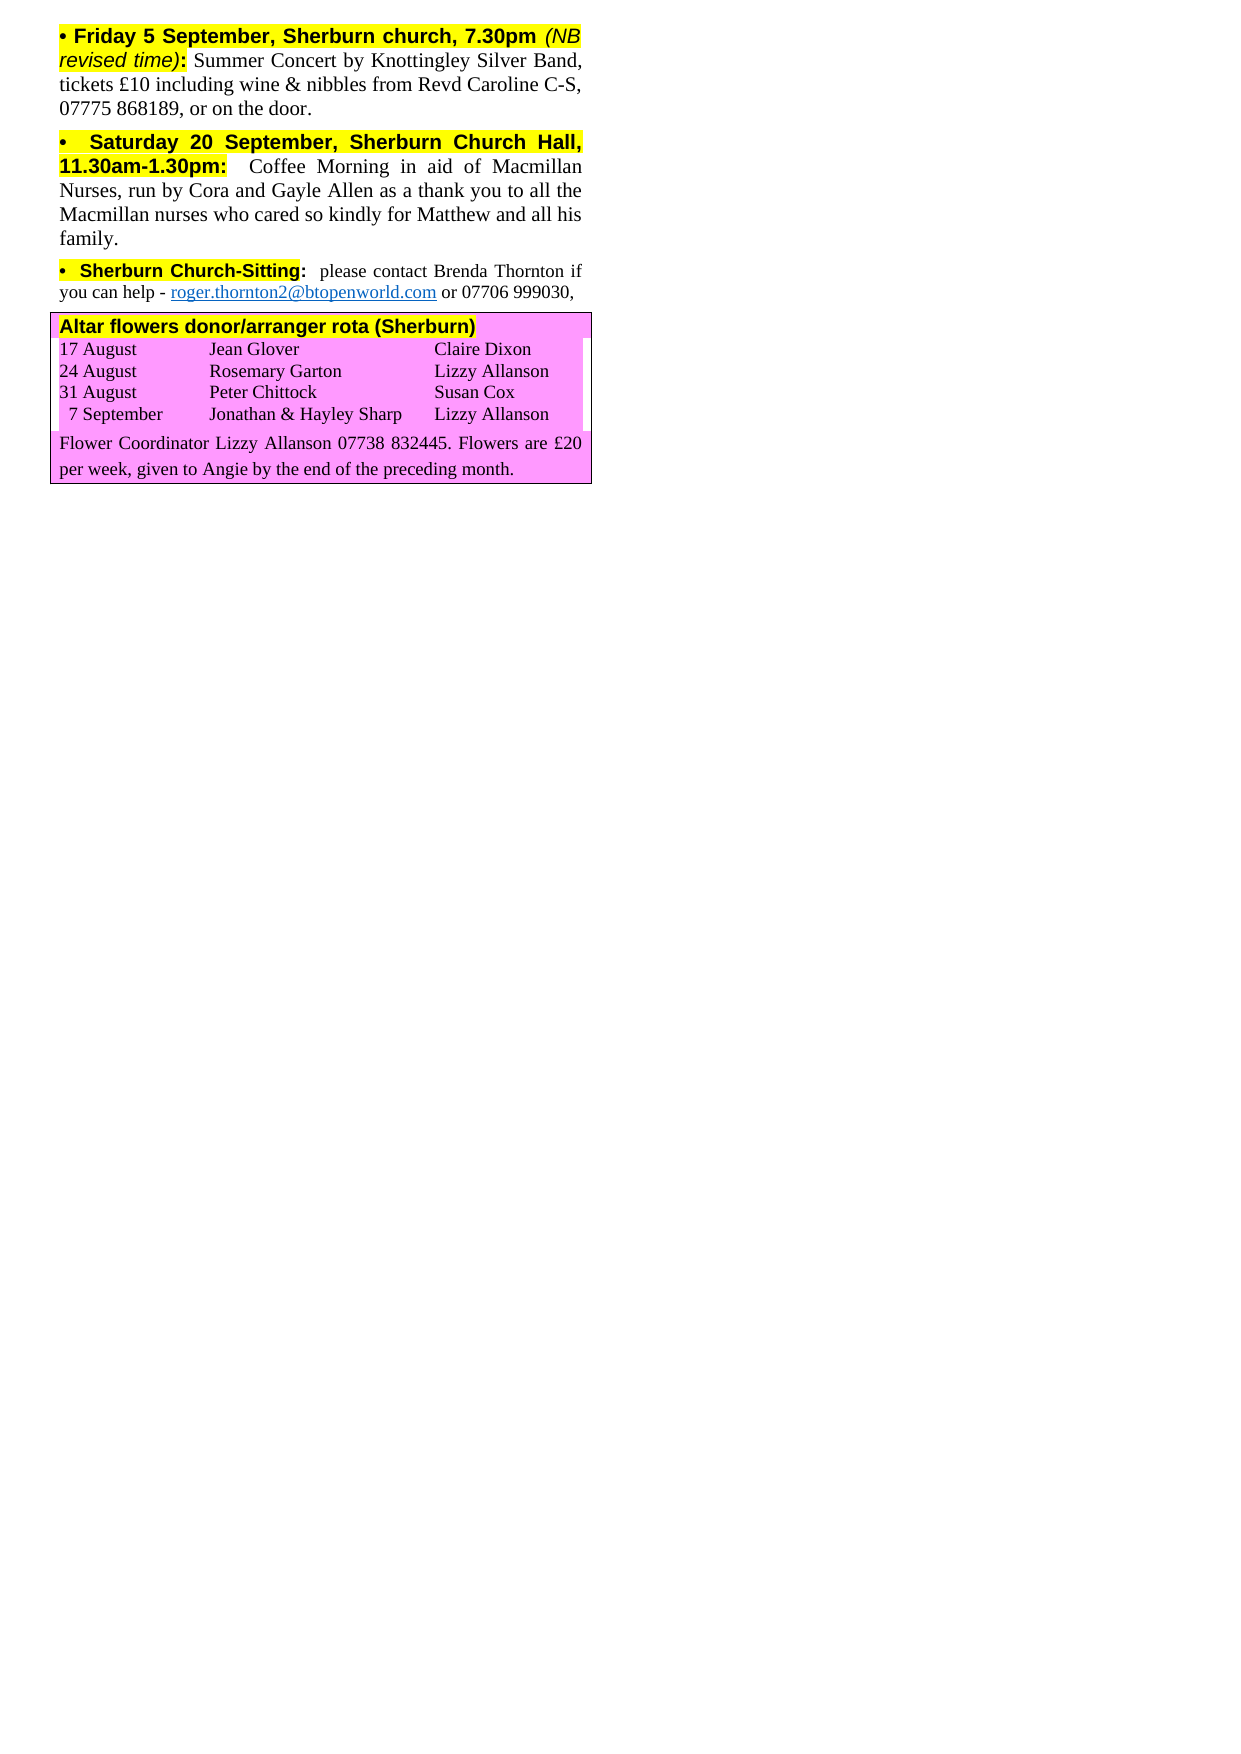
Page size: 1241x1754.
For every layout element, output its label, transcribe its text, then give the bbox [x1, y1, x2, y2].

text 7 September Jonathan & Hayley Sharp Lizzy Allanson [59, 403, 583, 424]
text Altar flowers donor/arranger rota (Sherburn) [51, 313, 591, 338]
text 17 August Jean Glover Claire Dixon [59, 338, 583, 359]
text 24 August Rosemary Garton Lizzy Allanson [59, 359, 583, 381]
text • Friday 5 September, Sherburn church, 7.30pm (NB revised time): Summer Concert by Knottingley Silver Band, tickets £10 including wine & nibbles from Revd Caroline C-S, 07775 868189, or on the door. [59, 24, 583, 120]
text 31 August Peter Chittock Susan Cox [59, 381, 583, 403]
text • Saturday 20 September, Sherburn Church Hall, 11.30am-1.30pm: Coffee Morning in aid of Macmillan Nurses, run by Cora and Gayle Allen as a thank you to all the Macmillan nurses who cared so kindly for Matthew and all his family. [59, 153, 583, 250]
text Flower Coordinator Lizzy Allanson 07738 832445. Flowers are £20 per week, given to Angie by the end of the preceding month. [51, 428, 591, 483]
text • Sherburn Church-Sitting: please contact Brenda Thornton if you can help - roger.thornton2@btopenworld.com or 07706 999030, [59, 259, 583, 303]
